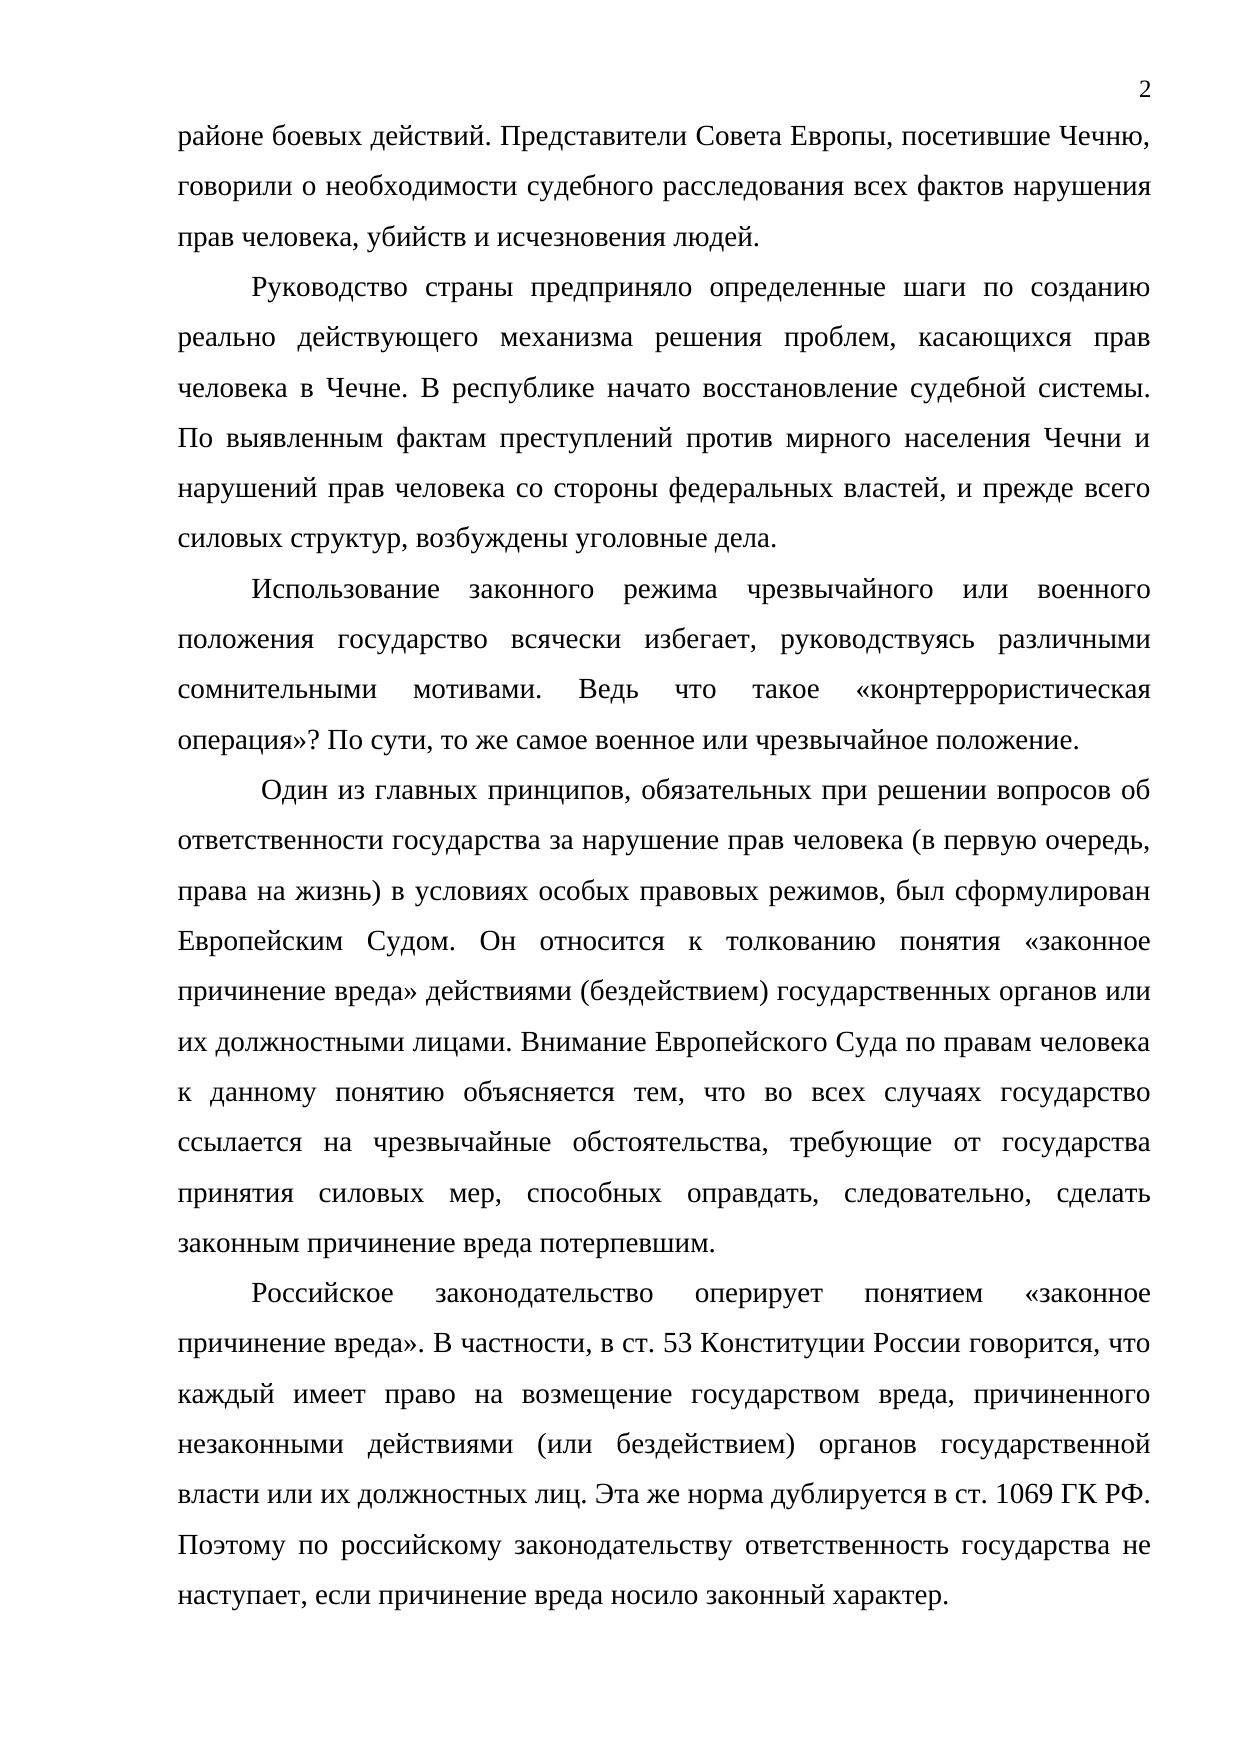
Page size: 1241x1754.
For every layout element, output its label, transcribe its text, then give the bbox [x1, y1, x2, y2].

text Российское законодательство оперирует понятием «законное причинение вреда». В частности, в ст. 53 Конституции России говорится, что каждый имеет право на возмещение государством вреда, причиненного незаконными действиями (или бездействием) органов государственной власти или их должностных лиц. Эта же норма дублируется в ст. 1069 ГК РФ. Поэтому по российскому законодательству ответственность государства не наступает, если причинение вреда носило законный характер. [177, 1275, 1152, 1611]
text Использование законного режима чрезвычайного или военного положения государство всячески избегает, руководствуясь различными сомнительными мотивами. Ведь что такое «конртеррористическая операция»? По сути, то же самое военное или чрезвычайное положение. [177, 571, 1152, 755]
text Один из главных принципов, обязательных при решении вопросов об ответственности государства за нарушение прав человека (в первую очередь, права на жизнь) в условиях особых правовых режимов, был сформулирован Европейским Судом. Он относится к толкованию понятия «законное причинение вреда» действиями (бездействием) государственных органов или их должностными лицами. Внимание Европейского Суда по правам человека к данному понятию объясняется тем, что во всех случаях государство ссылается на чрезвычайные обстоятельства, требующие от государства принятия силовых мер, способных оправдать, следовательно, сделать законным причинение вреда потерпевшим. [177, 772, 1152, 1258]
text Руководство страны предприняло определенные шаги по созданию реально действующего механизма решения проблем, касающихся прав человека в Чечне. В республике начато восстановление судебной системы. По выявленным фактам преступлений против мирного населения Чечни и нарушений прав человека со стороны федеральных властей, и прежде всего силовых структур, возбуждены уголовные дела. [177, 269, 1152, 554]
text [177, 118, 1152, 252]
